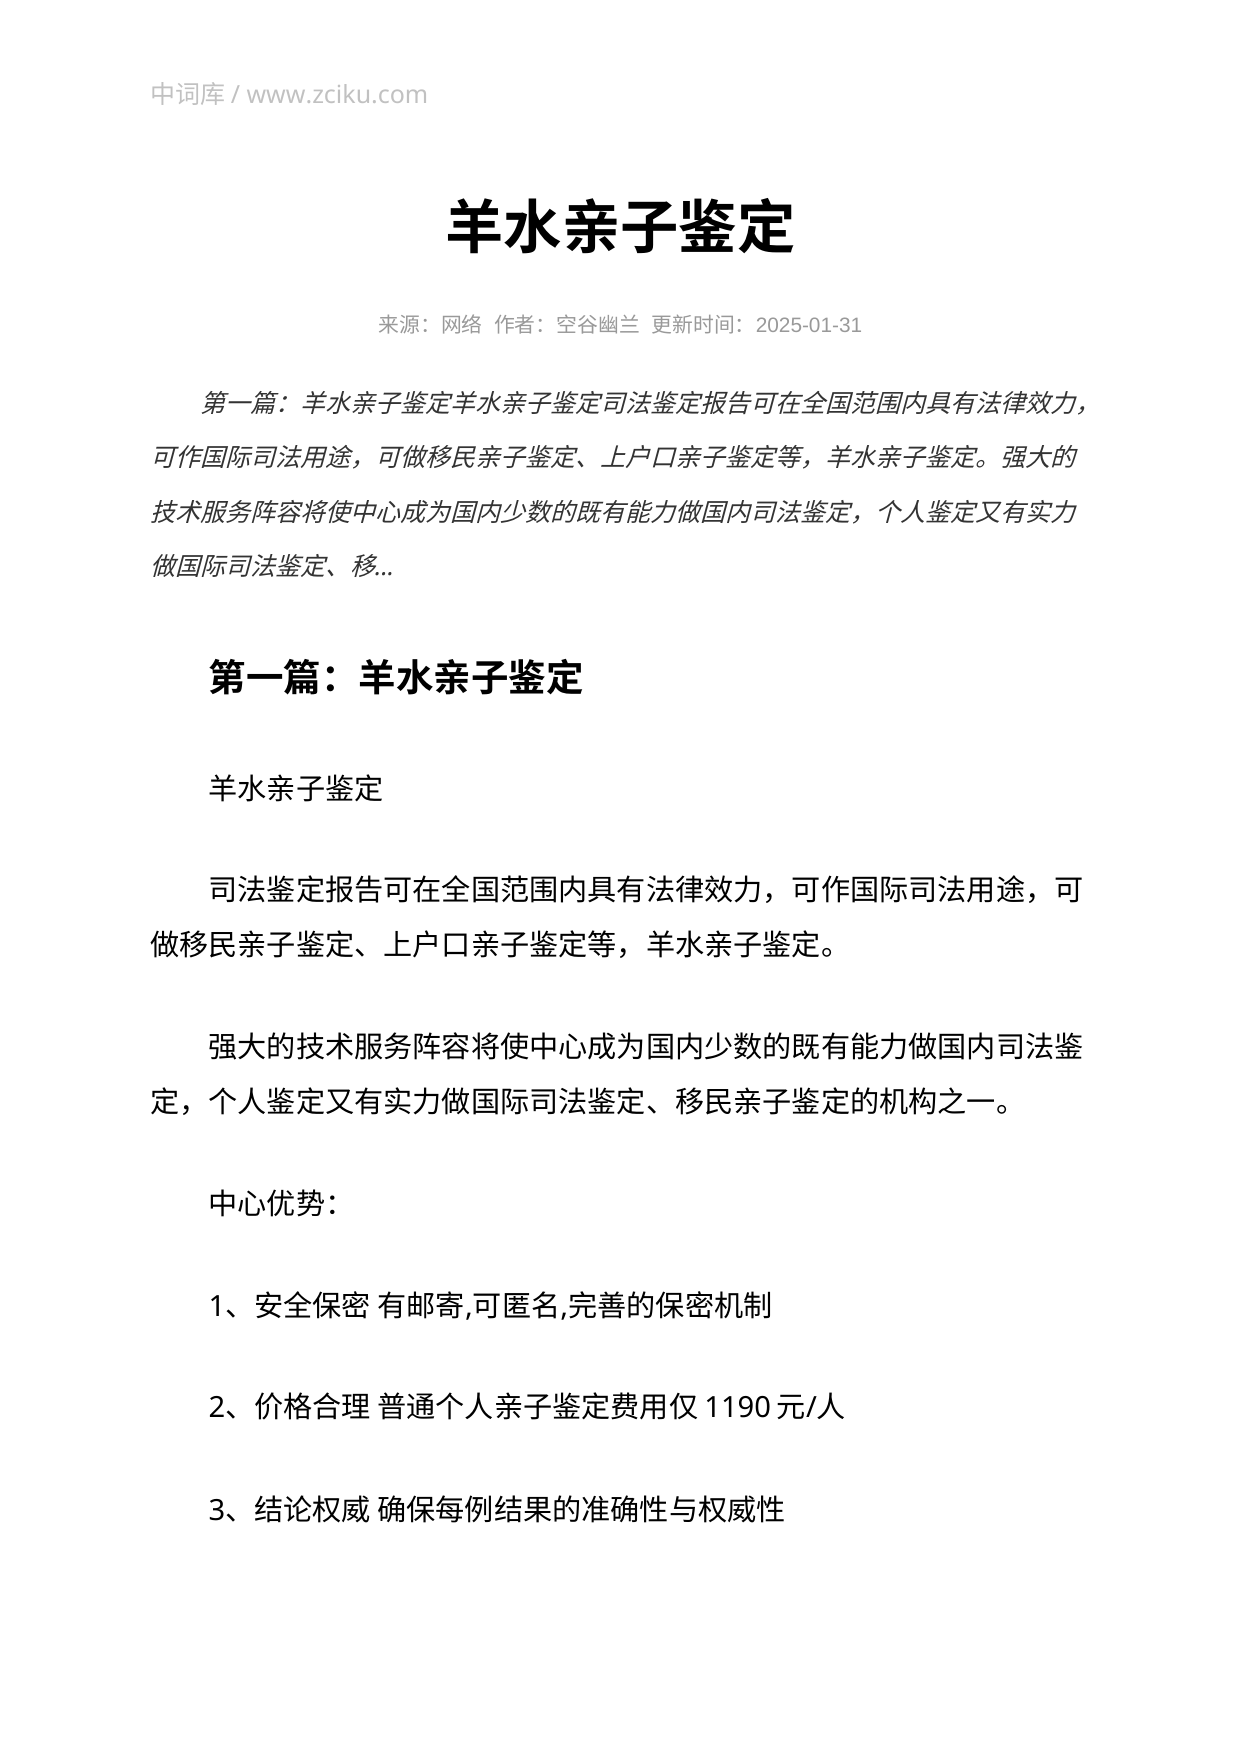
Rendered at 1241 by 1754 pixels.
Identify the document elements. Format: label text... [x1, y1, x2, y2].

text 司法鉴定报告可在全国范围内具有法律效力，可作国际司法用途，可做移民亲子鉴定、上户口亲子鉴定等，羊水亲子鉴定。 [150, 867, 1090, 964]
text 来源：网络 作者：空谷幽兰 更新时间：2025-01-31 [150, 313, 1090, 337]
text 第一篇：羊水亲子鉴定羊水亲子鉴定司法鉴定报告可在全国范围内具有法律效力，可作国际司法用途，可做移民亲子鉴定、上户口亲子鉴定等，羊水亲子鉴定。强大的技术服务阵容将使中心成为国内少数的既有能力做国内司法鉴定，个人鉴定又有实力做国际司法鉴定、移... [150, 383, 1090, 583]
text 第一篇：羊水亲子鉴定 [150, 648, 1090, 702]
text 强大的技术服务阵容将使中心成为国内少数的既有能力做国内司法鉴定，个人鉴定又有实力做国际司法鉴定、移民亲子鉴定的机构之一。 [150, 1024, 1090, 1121]
text 1、安全保密 有邮寄,可匿名,完善的保密机制 [150, 1282, 1090, 1324]
text 羊水亲子鉴定 [150, 765, 1090, 807]
text 中心优势： [150, 1180, 1090, 1223]
subtitle 羊水亲子鉴定 [150, 181, 1090, 266]
text 2、价格合理 普通个人亲子鉴定费用仅1190元/人 [150, 1384, 1090, 1426]
text 3、结论权威 确保每例结果的准确性与权威性 [150, 1486, 1090, 1528]
